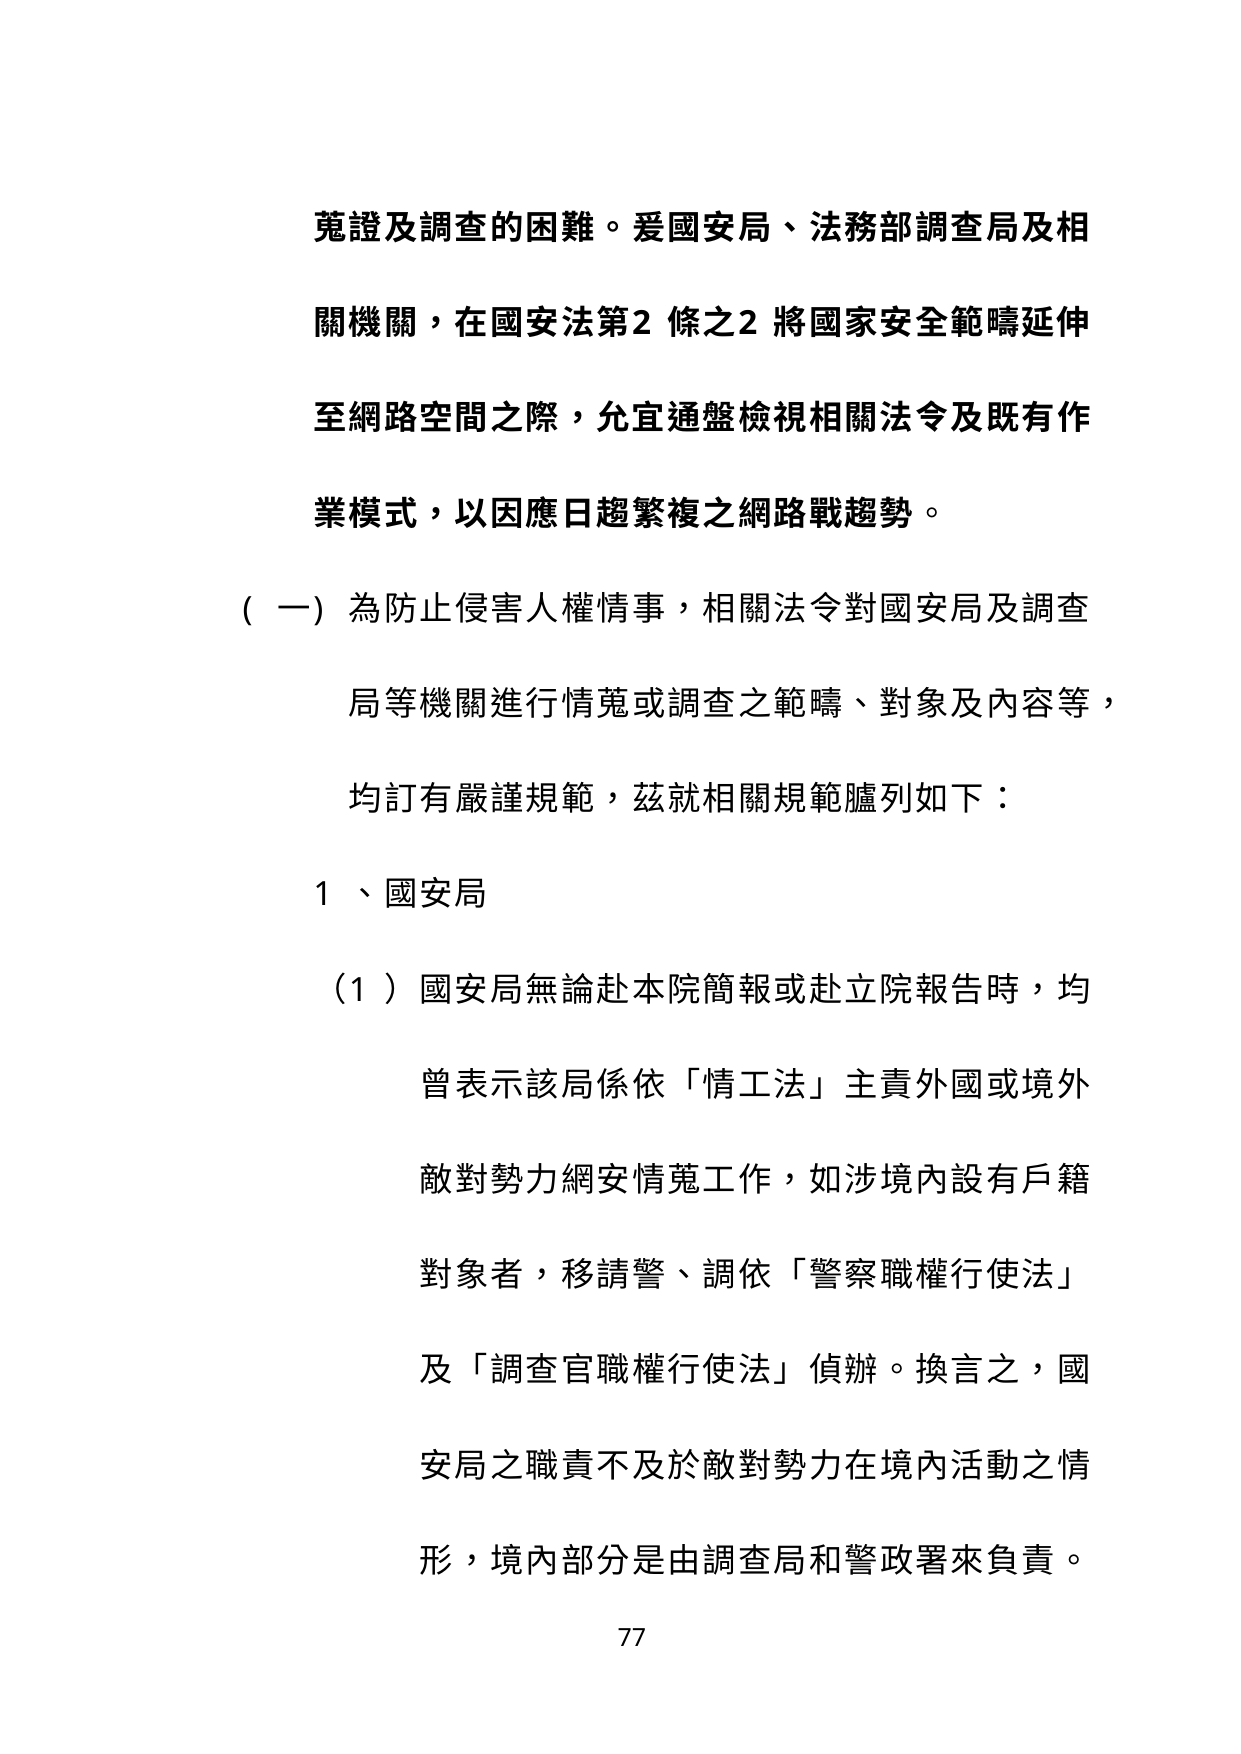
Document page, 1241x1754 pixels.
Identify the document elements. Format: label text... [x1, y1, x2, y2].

subtitle 國安局無論赴本院簡報或赴立院報告時，均曾表示該局係依「情工法」主責外國或境外敵對勢力網安情蒐工作，如涉境內設有戶籍對象者，移請警、調依「警察職權行使法」及「調查官職權行使法」偵辦。換言之，國安局之職責不及於敵對勢力在境內活動之情形，境內部分是由調查局和警政署來負責。 [296, 939, 1092, 1605]
subtitle 國安局 [296, 844, 1092, 939]
subtitle 為防止侵害人權情事，相關法令對國安局及調查局等機關進行情蒐或調查之範疇、對象及內容等，均訂有嚴謹規範，茲就相關規範臚列如下： [242, 558, 1092, 844]
